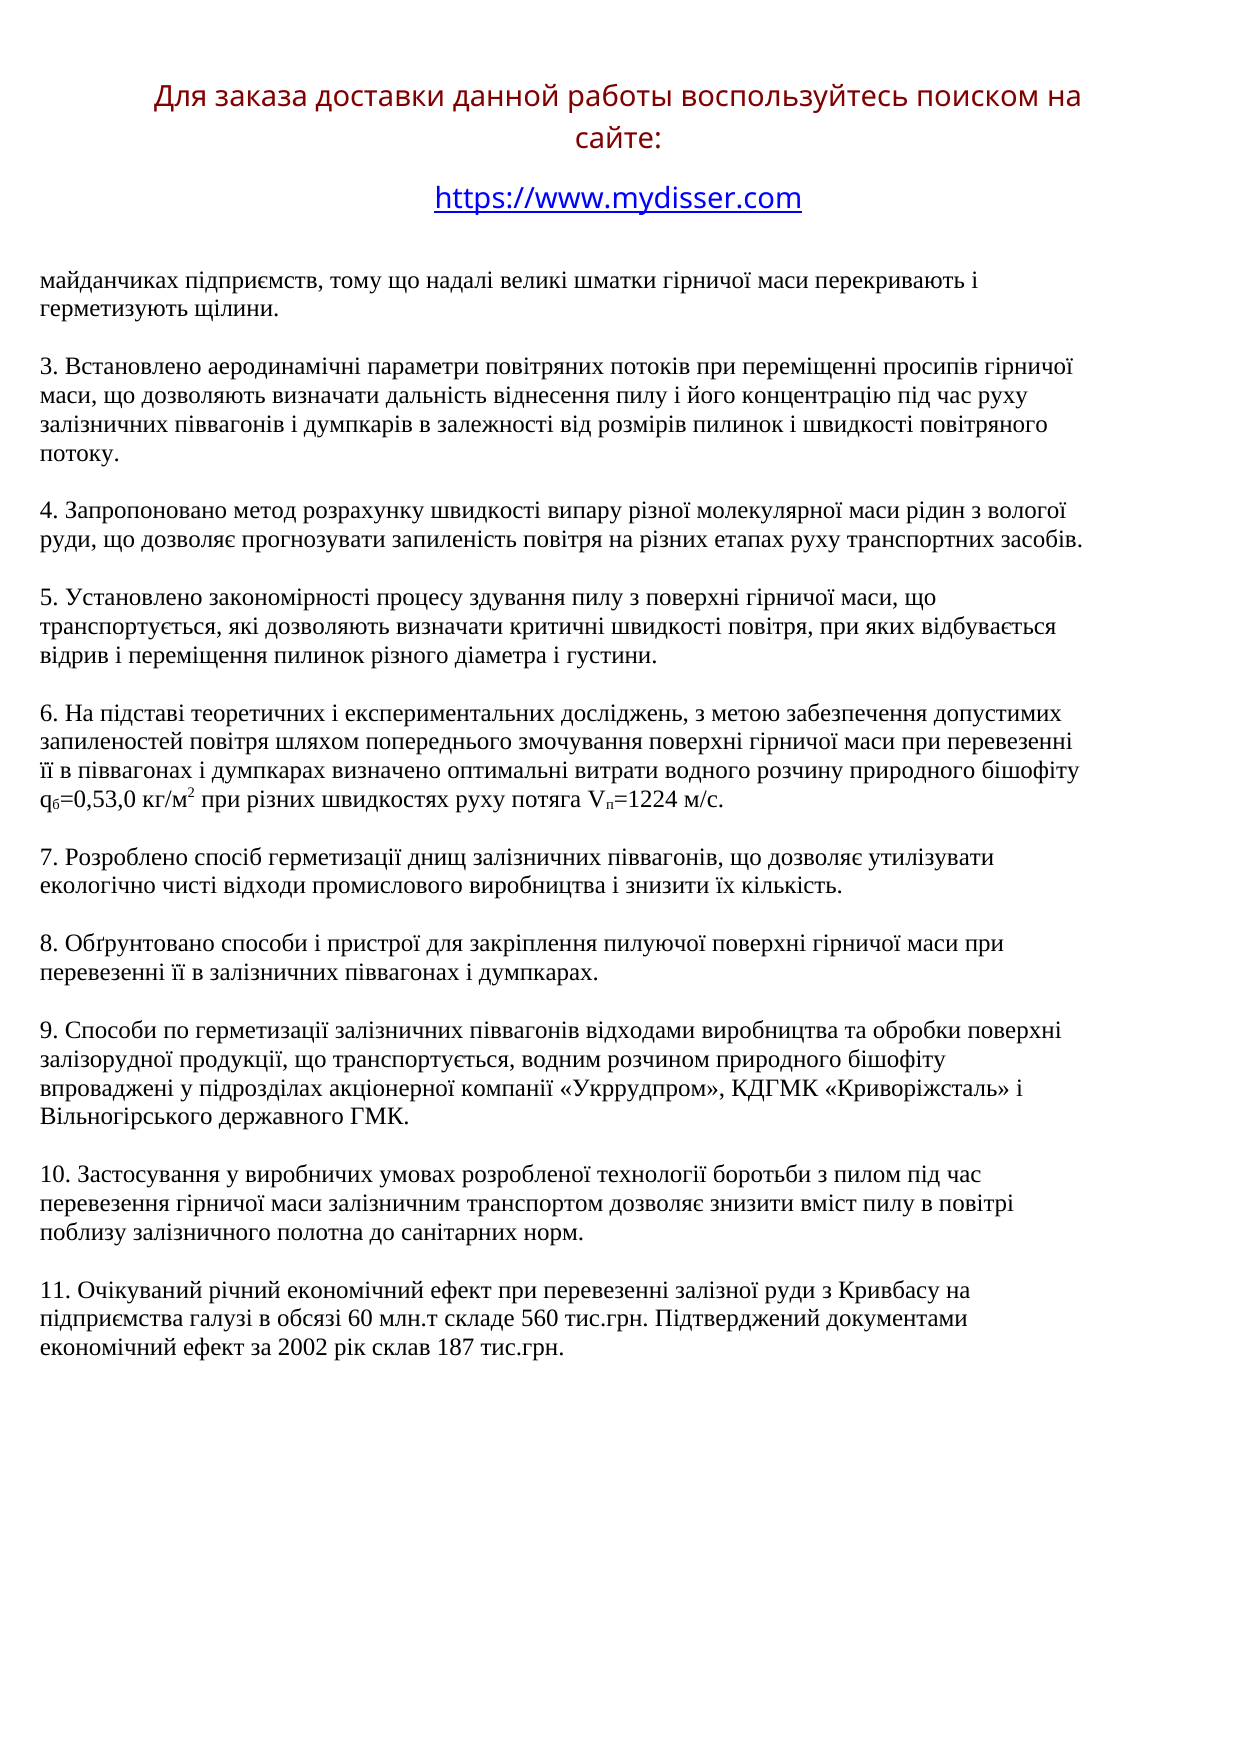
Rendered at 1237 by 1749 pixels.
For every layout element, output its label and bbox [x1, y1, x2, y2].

table_cell [40, 236, 1086, 1361]
